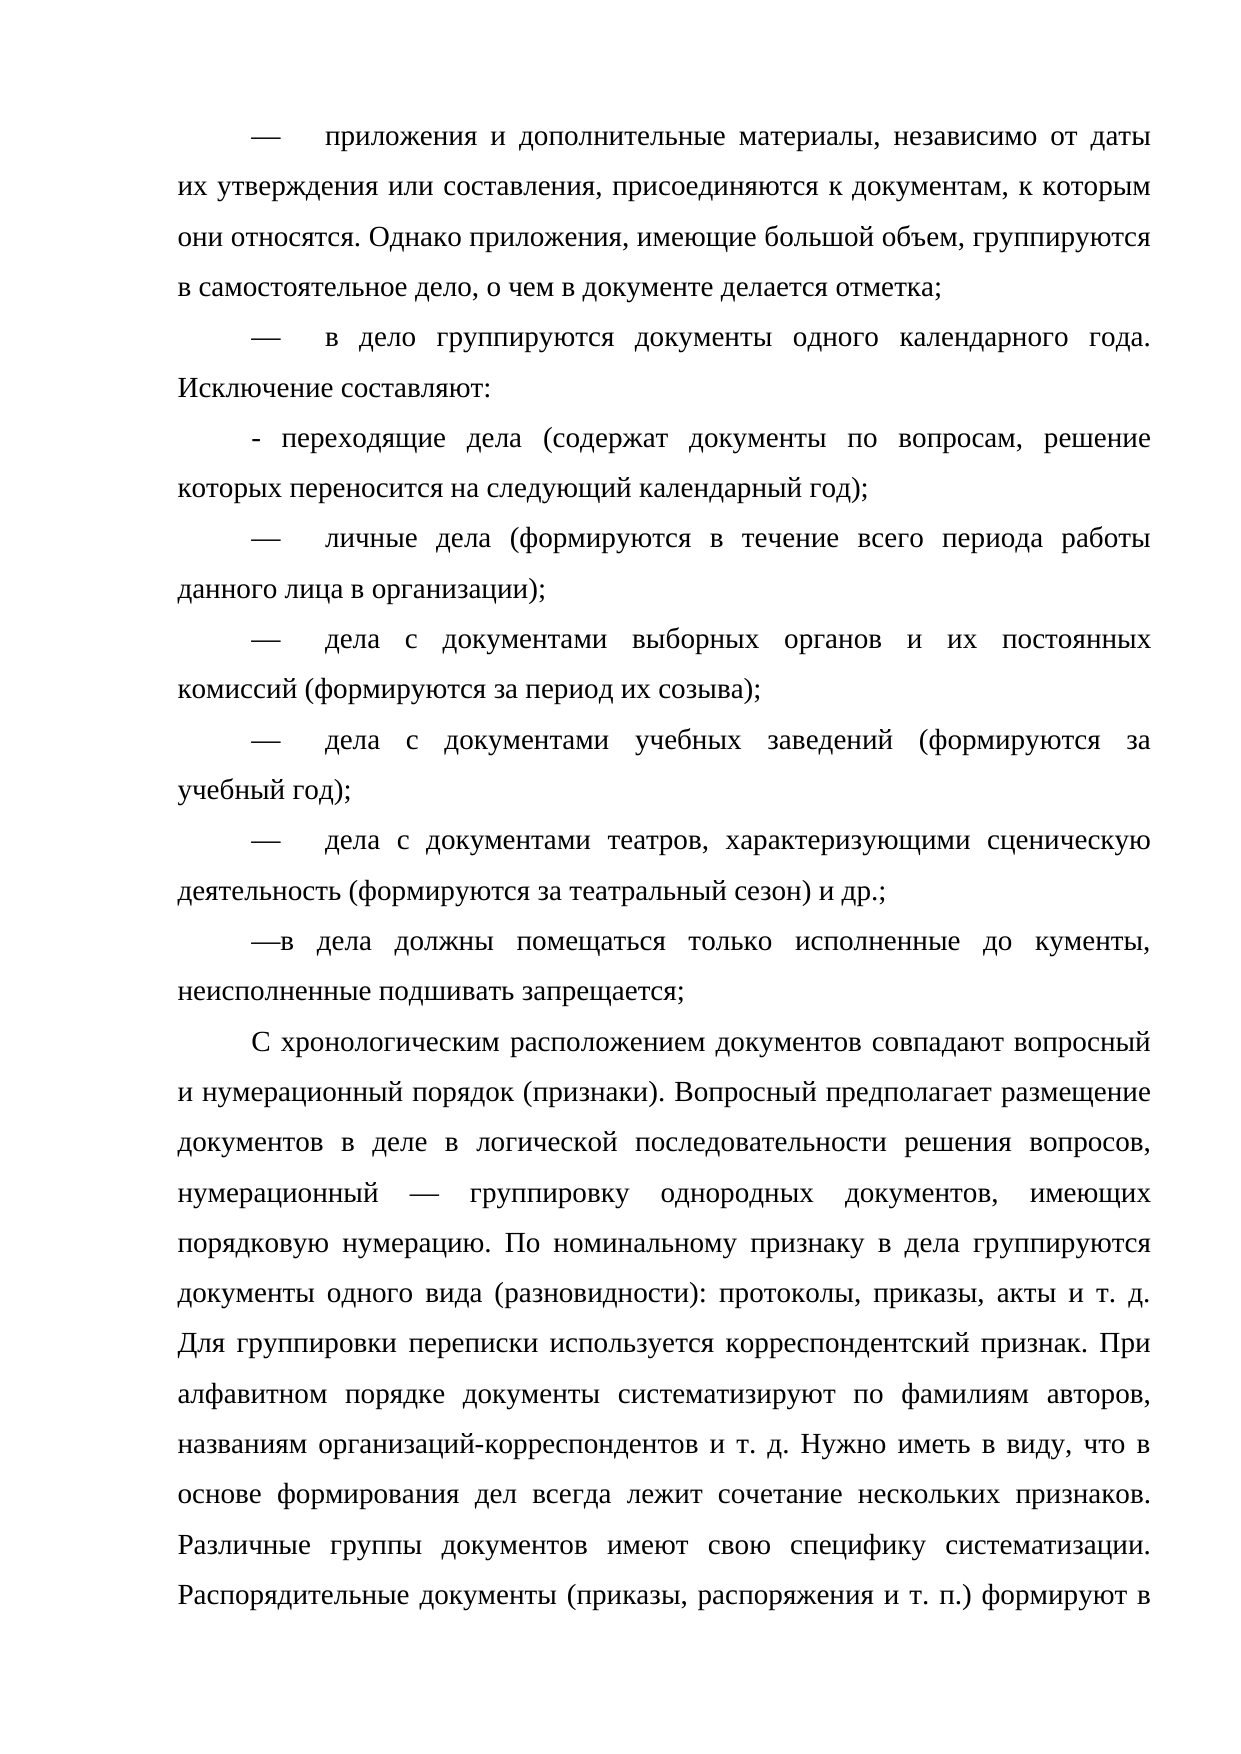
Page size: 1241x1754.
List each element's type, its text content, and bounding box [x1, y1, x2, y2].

text - переходящие дела (содержат документы по вопросам, решение которых переносится на следующий календарный год); [177, 420, 1152, 504]
list приложения и дополнительные материалы, независимо от даты их утверждения или составления, присоединяются к документам, к которым они относятся. Однако приложения, имеющие большой объем, группируются в самостоятельное дело, о чем в документе делается отметка; [177, 118, 1152, 303]
text —в дела должны помещаться только исполненные до кументы, неисполненные подшивать запрещается; [177, 923, 1152, 1007]
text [177, 1024, 1152, 1611]
list дела с документами учебных заведений (формируются за учебный год); [177, 722, 1152, 806]
list дела с документами театров, характеризующими сценическую деятельность (формируются за театральный сезон) и др.; [177, 822, 1152, 906]
list в дело группируются документы одного календарного года. Исключение составляют: [177, 319, 1152, 403]
list дела с документами выборных органов и их постоянных комиссий (формируются за период их созыва); [177, 621, 1152, 705]
list личные дела (формируются в течение всего периода работы данного лица в организации); [177, 521, 1152, 604]
